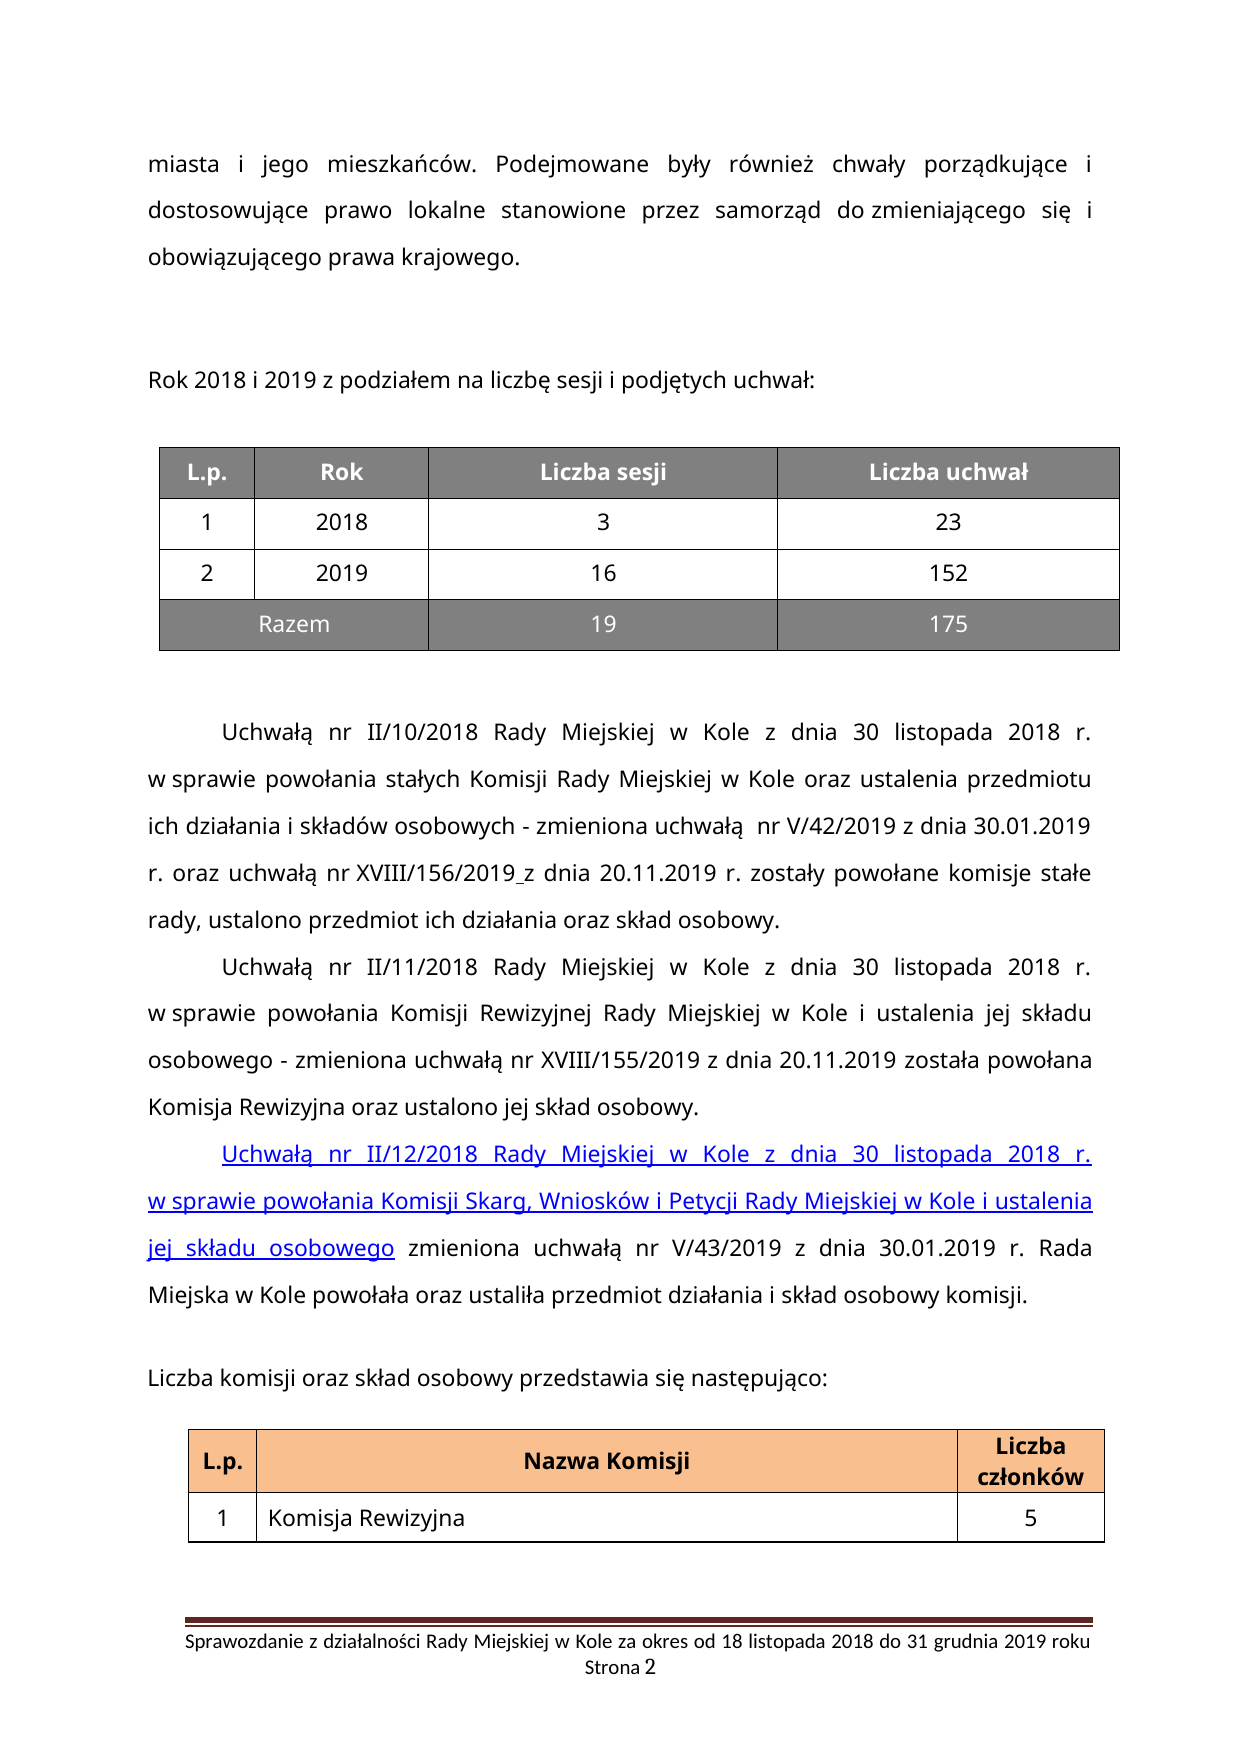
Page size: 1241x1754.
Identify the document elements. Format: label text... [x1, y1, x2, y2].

table_header Nazwa Komisji [257, 1430, 957, 1492]
text Rok 2018 i 2019 z podziałem na liczbę sesji i podjętych uchwał: [148, 364, 1093, 396]
text Liczba komisji oraz skład osobowy przedstawia się następująco: [147, 1361, 1093, 1393]
text Uchwałą nr II/10/2018 Rady Miejskiej w Kole z dnia 30 listopada 2018 r. w sprawie powołania stałych Komisji Rady Miejskiej w Kole oraz ustalenia przedmiotu ich działania i składów osobowych - zmieniona uchwałą nr V/42/2019 z dnia 30.01.2019 r. oraz uchwałą nr XVIII/156/2019 z dnia 20.11.2019 r. zostały powołane komisje stałe rady, ustalono przedmiot ich działania oraz skład osobowy. [148, 716, 1093, 935]
table_header Liczba członków [958, 1430, 1104, 1492]
table_cell 2018 [255, 499, 428, 548]
table_header Rok [255, 448, 428, 498]
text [148, 148, 1093, 273]
table_cell 2 [160, 550, 254, 599]
table_cell 152 [778, 550, 1119, 599]
table_cell 23 [778, 499, 1119, 548]
table_cell 2019 [255, 550, 428, 599]
table_header Liczba uchwał [778, 448, 1119, 498]
table_cell 19 [429, 600, 777, 650]
table_header L.p. [160, 448, 254, 498]
table_cell Razem [160, 600, 428, 650]
table_cell 5 [958, 1493, 1104, 1541]
text Uchwałą nr II/11/2018 Rady Miejskiej w Kole z dnia 30 listopada 2018 r. w sprawie powołania Komisji Rewizyjnej Rady Miejskiej w Kole i ustalenia jej składu osobowego - zmieniona uchwałą nr XVIII/155/2019 z dnia 20.11.2019 została powołana Komisja Rewizyjna oraz ustalono jej skład osobowy. [148, 951, 1093, 1122]
text Uchwałą nr II/12/2018 Rady Miejskiej w Kole z dnia 30 listopada 2018 r. w sprawie powołania Komisji Skarg, Wniosków i Petycji Rady Miejskiej w Kole i ustalenia jej składu osobowego zmieniona uchwałą nr V/43/2019 z dnia 30.01.2019 r. Rada Miejska w Kole powołała oraz ustaliła przedmiot działania i skład osobowy komisji. [148, 1213, 1093, 1310]
table_cell 1 [189, 1493, 256, 1541]
table_cell 1 [160, 499, 254, 548]
table_cell Komisja Rewizyjna [257, 1493, 957, 1541]
text Uchwałą nr II/12/2018 Rady Miejskiej w Kole z dnia 30 listopada 2018 r. w sprawie powołania Komisji Skarg, Wniosków i Petycji Rady Miejskiej w Kole i ustalenia jej składu osobowego zmieniona uchwałą nr V/43/2019 z dnia 30.01.2019 r. Rada Miejska w Kole powołała oraz ustaliła przedmiot działania i skład osobowy komisji. [148, 1138, 1093, 1211]
table_cell 175 [778, 600, 1119, 650]
table_cell 3 [429, 499, 777, 548]
table_header L.p. [189, 1430, 256, 1492]
table_header Liczba sesji [429, 448, 777, 498]
table_cell 16 [429, 550, 777, 599]
